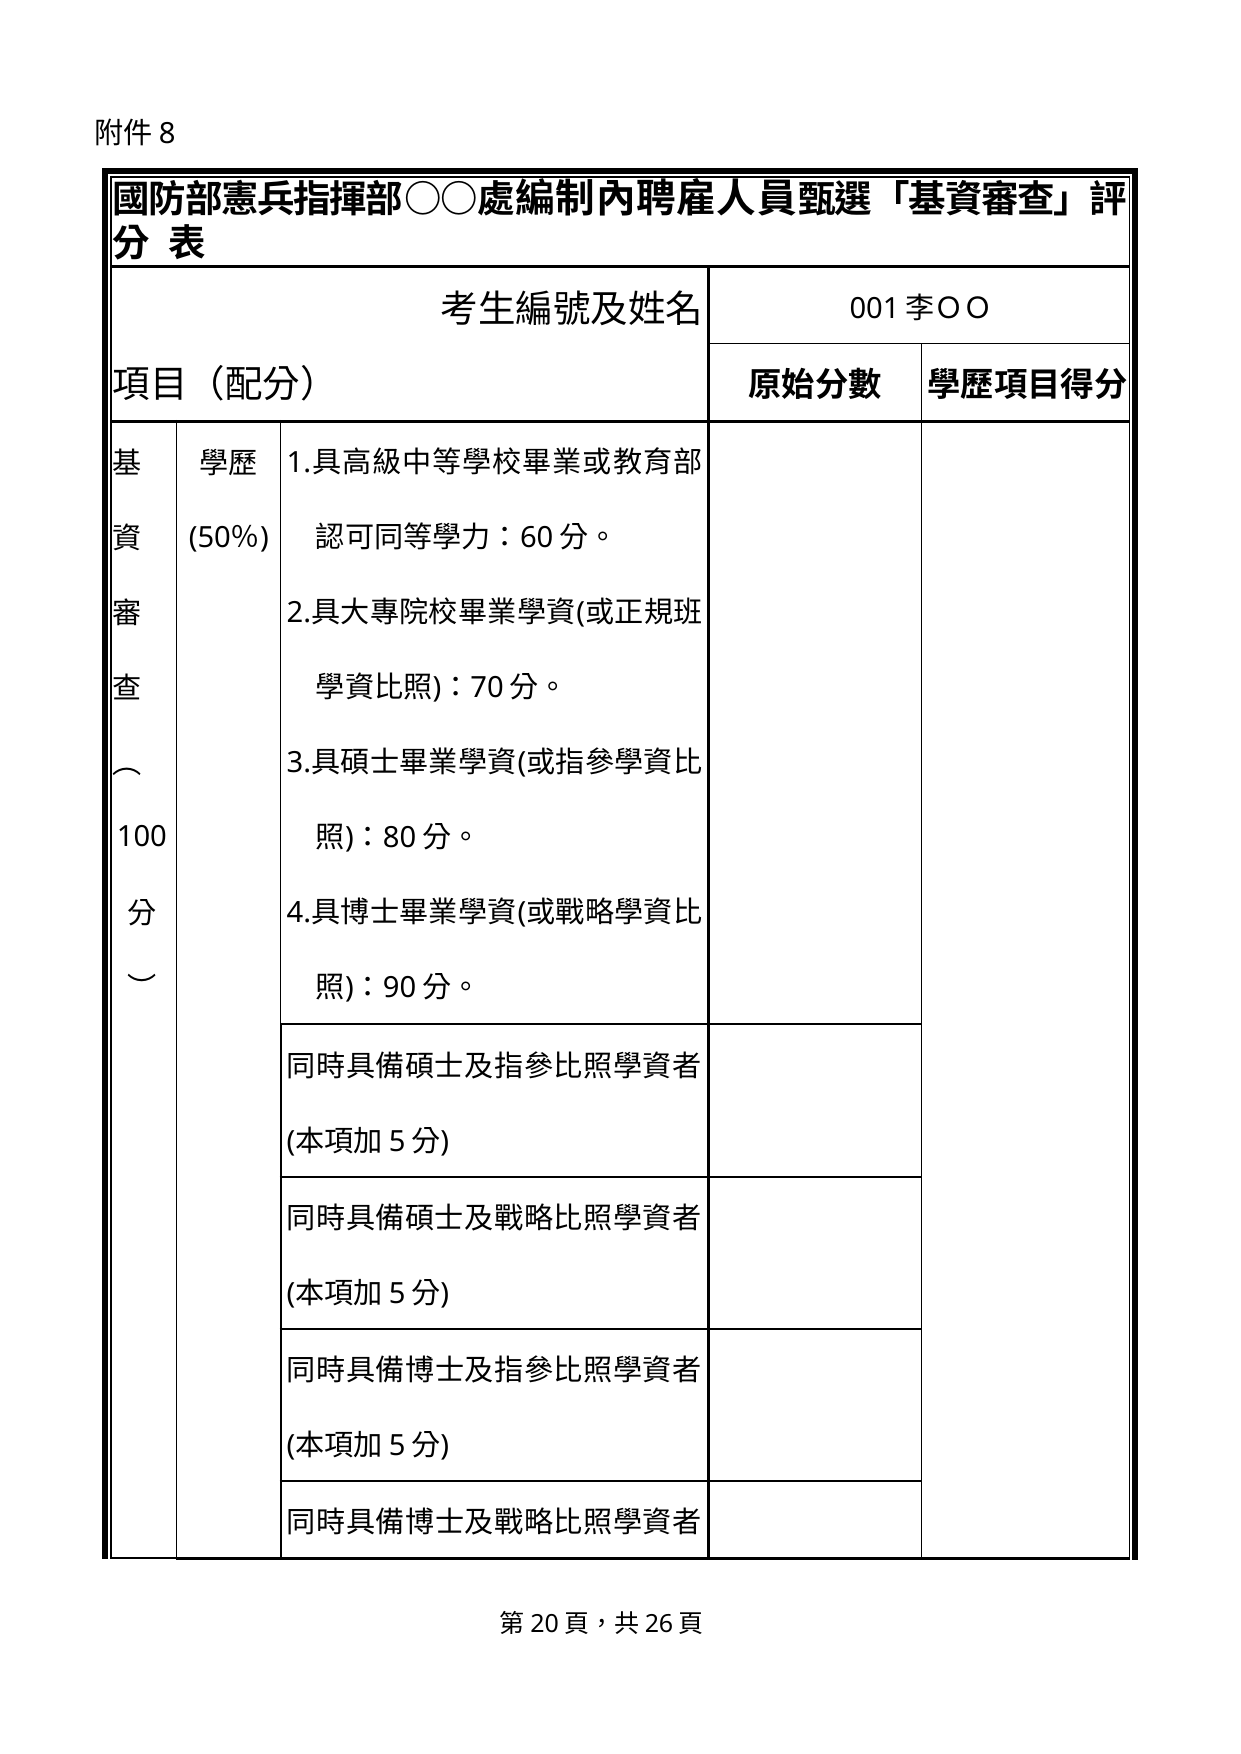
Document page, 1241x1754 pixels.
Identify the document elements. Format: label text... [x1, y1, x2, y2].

table_cell [710, 1330, 921, 1480]
table_cell [922, 423, 1129, 1557]
table_cell 同時具備博士及指參比照學資者(本項加5分) [282, 1330, 707, 1480]
table_cell 同時具備碩士及戰略比照學資者(本項加5分) [282, 1178, 707, 1328]
table_cell [710, 423, 921, 1023]
text 附件8 [94, 93, 1146, 168]
table_cell 同時具備碩士及指參比照學資者(本項加5分) [282, 1025, 707, 1176]
table_cell [710, 1025, 921, 1176]
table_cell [282, 1482, 707, 1557]
table_cell [710, 1482, 921, 1557]
table_cell 學歷項目得分 [922, 344, 1129, 420]
table_cell 1.具高級中等學校畢業或教育部認可同等學力：60分。 2.具大專院校畢業學資(或正規班學資比照)：70分。 3.具碩士畢業學資(或指參學資比照)：80分。 4.具博士畢業學資(或戰略學資比照)：90分。 [281, 423, 707, 1023]
table_cell 學歷 (50％) [177, 423, 280, 1557]
table_cell 考生編號及姓名 項目（配分） [112, 268, 707, 420]
table_cell 基資審查︵ 100分︶ [112, 423, 176, 1557]
table_cell [710, 1178, 921, 1328]
table_cell 原始分數 [710, 344, 921, 420]
table_cell 001李ＯＯ [710, 268, 1129, 343]
table_header 國防部憲兵指揮部○○處編制內聘雇人員甄選「基資審查」評分表 [112, 178, 1129, 265]
